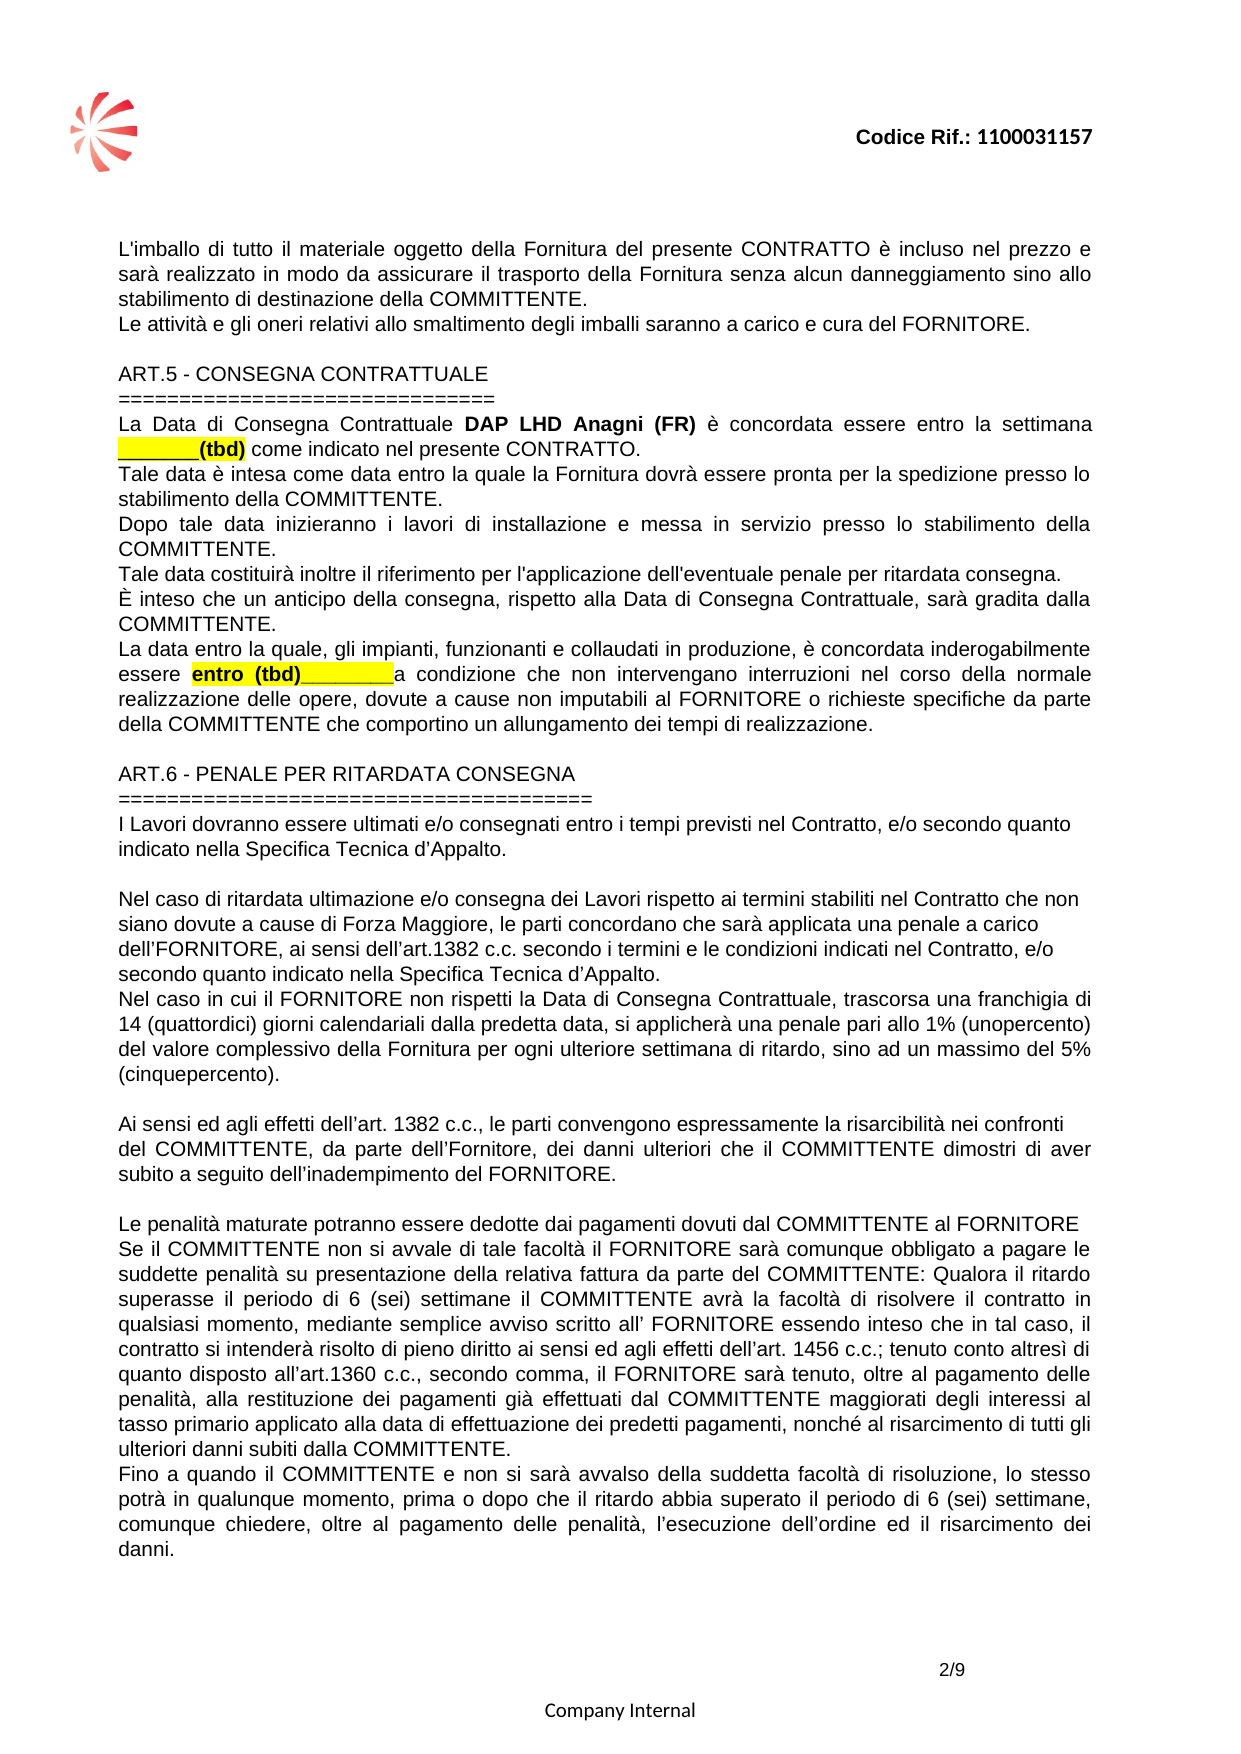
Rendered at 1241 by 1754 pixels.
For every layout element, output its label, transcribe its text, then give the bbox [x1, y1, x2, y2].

text Fino a quando il COMMITTENTE e non si sarà avvalso della suddetta facoltà di risoluzione, lo stesso potrà in qualunque momento, prima o dopo che il ritardo abbia superato il periodo di 6 (sei) settimane, comunque chiedere, oltre al pagamento delle penalità, l’esecuzione dell’ordine ed il risarcimento dei danni. [118, 1461, 1092, 1561]
text L'imballo di tutto il materiale oggetto della Fornitura del presente CONTRATTO è incluso nel prezzo e sarà realizzato in modo da assicurare il trasporto della Fornitura senza alcun danneggiamento sino allo stabilimento di destinazione della COMMITTENTE. [118, 236, 1092, 311]
text dell’FORNITORE, ai sensi dell’art.1382 c.c. secondo i termini e le condizioni indicati nel Contratto, e/o [118, 936, 1092, 961]
text Le attività e gli oneri relativi allo smaltimento degli imballi saranno a carico e cura del FORNITORE. [118, 311, 1092, 336]
text Se il COMMITTENTE non si avvale di tale facoltà il FORNITORE sarà comunque obbligato a pagare le suddette penalità su presentazione della relativa fattura da parte del COMMITTENTE: Qualora il ritardo superasse il periodo di 6 (sei) settimane il COMMITTENTE avrà la facoltà di risolvere il contratto in qualsiasi momento, mediante semplice avviso scritto all’ FORNITORE essendo inteso che in tal caso, il contratto si intenderà risolto di pieno diritto ai sensi ed agli effetti dell’art. 1456 c.c.; tenuto conto altresì di quanto disposto all’art.1360 c.c., secondo comma, il FORNITORE sarà tenuto, oltre al pagamento delle penalità, alla restituzione dei pagamenti già effettuati dal COMMITTENTE maggiorati degli interessi al tasso primario applicato alla data di effettuazione dei predetti pagamenti, nonché al risarcimento di tutti gli ulteriori danni subiti dalla COMMITTENTE. [118, 1236, 1092, 1461]
text indicato nella Specifica Tecnica d’Appalto. [118, 836, 1092, 861]
text Dopo tale data inizieranno i lavori di installazione e messa in servizio presso lo stabilimento della COMMITTENTE. [118, 511, 1092, 561]
text del COMMITTENTE, da parte dell’Fornitore, dei danni ulteriori che il COMMITTENTE dimostri di aver subito a seguito dell’inadempimento del FORNITORE. [118, 1136, 1092, 1186]
text Ai sensi ed agli effetti dell’art. 1382 c.c., le parti convengono espressamente la risarcibilità nei confronti [118, 1111, 1092, 1136]
text Nel caso di ritardata ultimazione e/o consegna dei Lavori rispetto ai termini stabiliti nel Contratto che non [118, 886, 1092, 911]
text ART.5 - CONSEGNA CONTRATTUALE [118, 361, 1092, 386]
text La Data di Consegna Contrattuale DAP LHD Anagni (FR) è concordata essere entro la settimana _______(tbd) come indicato nel presente CONTRATTO. [118, 411, 1092, 461]
text ART.6 - PENALE PER RITARDATA CONSEGNA [118, 761, 1092, 786]
text I Lavori dovranno essere ultimati e/o consegnati entro i tempi previsti nel Contratto, e/o secondo quanto [118, 811, 1092, 836]
text La data entro la quale, gli impianti, funzionanti e collaudati in produzione, è concordata inderogabilmente essere entro (tbd)________a condizione che non intervengano interruzioni nel corso della normale realizzazione delle opere, dovute a cause non imputabili al FORNITORE o richieste specifiche da parte della COMMITTENTE che comportino un allungamento dei tempi di realizzazione. [118, 636, 1092, 736]
text =============================== [118, 386, 1092, 411]
text siano dovute a cause di Forza Maggiore, le parti concordano che sarà applicata una penale a carico [118, 911, 1092, 936]
text Tale data è intesa come data entro la quale la Fornitura dovrà essere pronta per la spedizione presso lo stabilimento della COMMITTENTE. [118, 461, 1092, 511]
text ======================================= [118, 786, 1092, 811]
text secondo quanto indicato nella Specifica Tecnica d’Appalto. [118, 961, 1092, 986]
picture [70, 92, 138, 172]
text Nel caso in cui il FORNITORE non rispetti la Data di Consegna Contrattuale, trascorsa una franchigia di 14 (quattordici) giorni calendariali dalla predetta data, si applicherà una penale pari allo 1% (unopercento) del valore complessivo della Fornitura per ogni ulteriore settimana di ritardo, sino ad un massimo del 5% (cinquepercento). [118, 986, 1092, 1086]
text Tale data costituirà inoltre il riferimento per l'applicazione dell'eventuale penale per ritardata consegna. [118, 561, 1092, 586]
text Le penalità maturate potranno essere dedotte dai pagamenti dovuti dal COMMITTENTE al FORNITORE [118, 1211, 1092, 1236]
text È inteso che un anticipo della consegna, rispetto alla Data di Consegna Contrattuale, sarà gradita dalla COMMITTENTE. [118, 586, 1092, 636]
